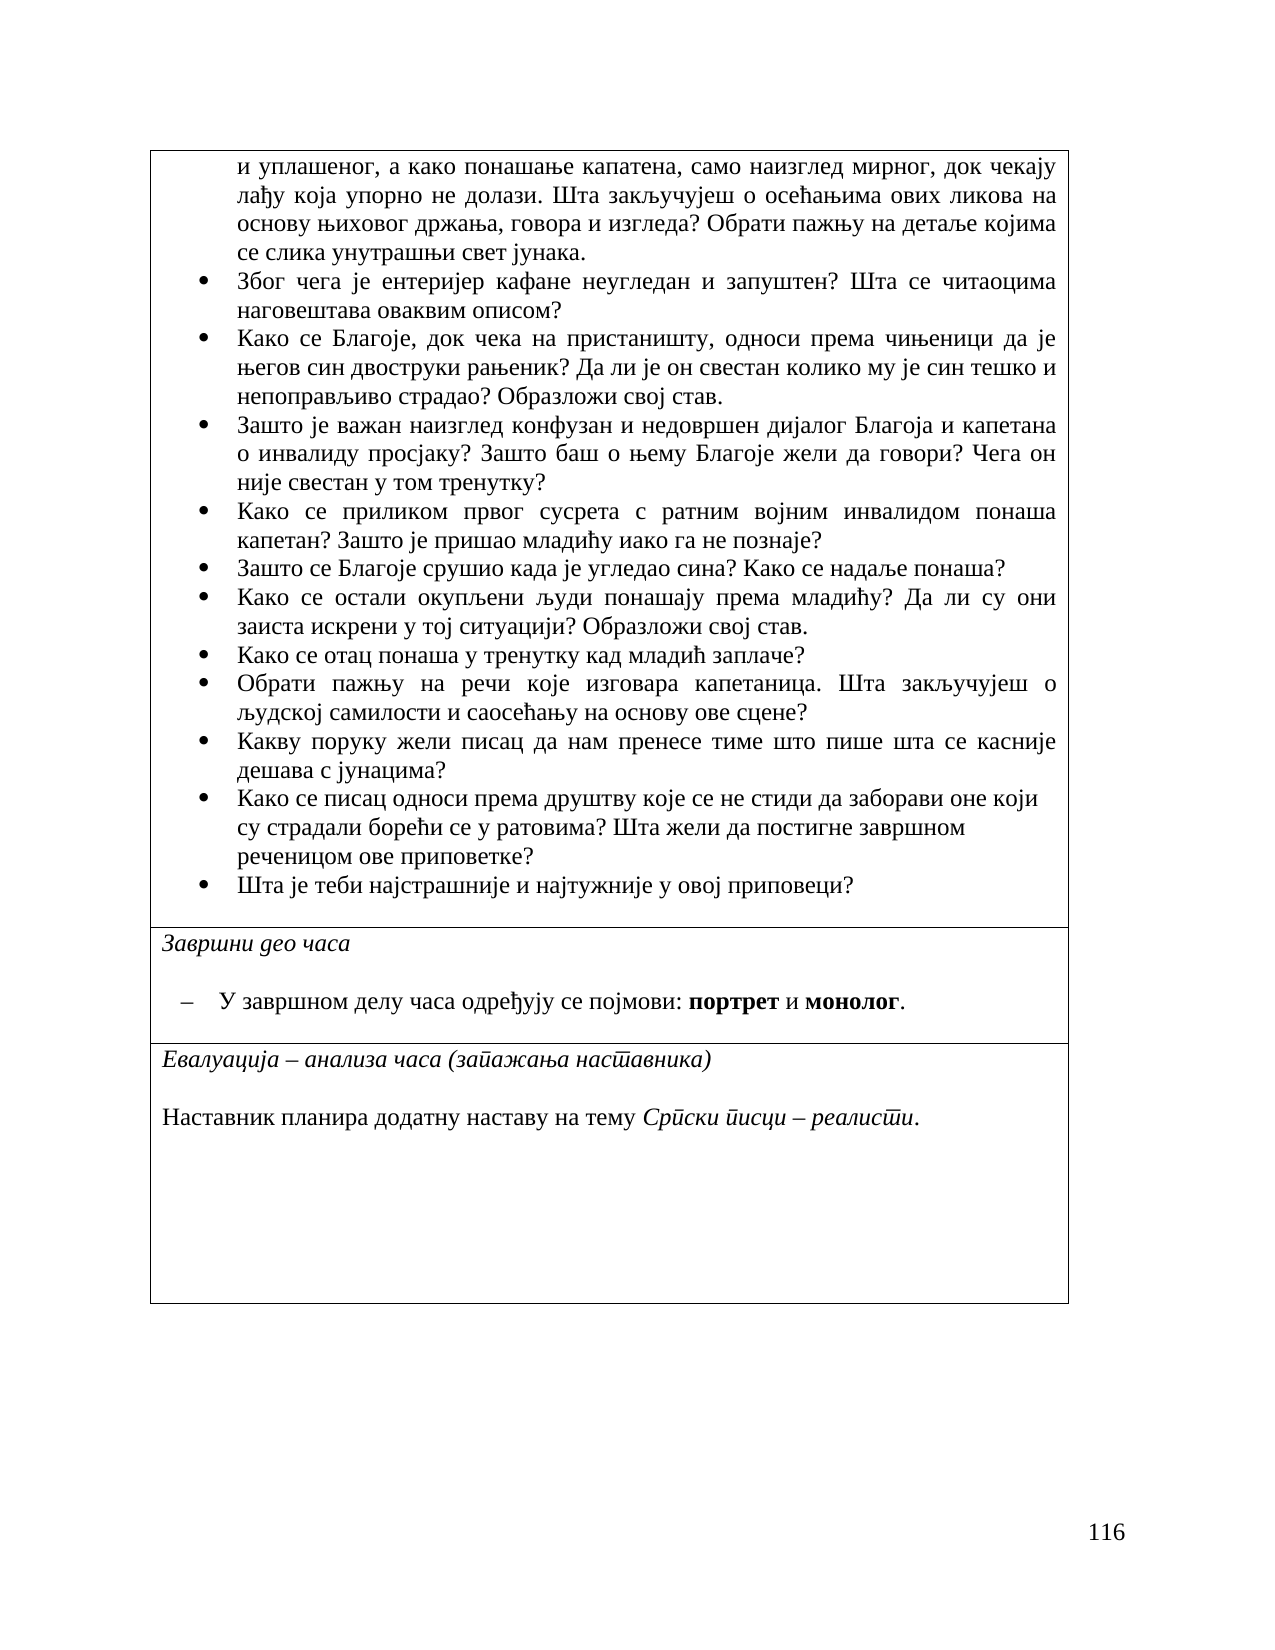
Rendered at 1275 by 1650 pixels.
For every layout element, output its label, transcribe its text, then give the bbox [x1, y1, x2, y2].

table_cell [151, 151, 1068, 927]
table_cell Завршни део часа У завршном делу часа одређују се појмови: портрет и монолог. [151, 928, 1068, 1043]
table_cell Евалуација – анализа часа (запажања наставника) Наставник планира додатну наставу на тему Српски писци – реалисти. [151, 1044, 1068, 1303]
